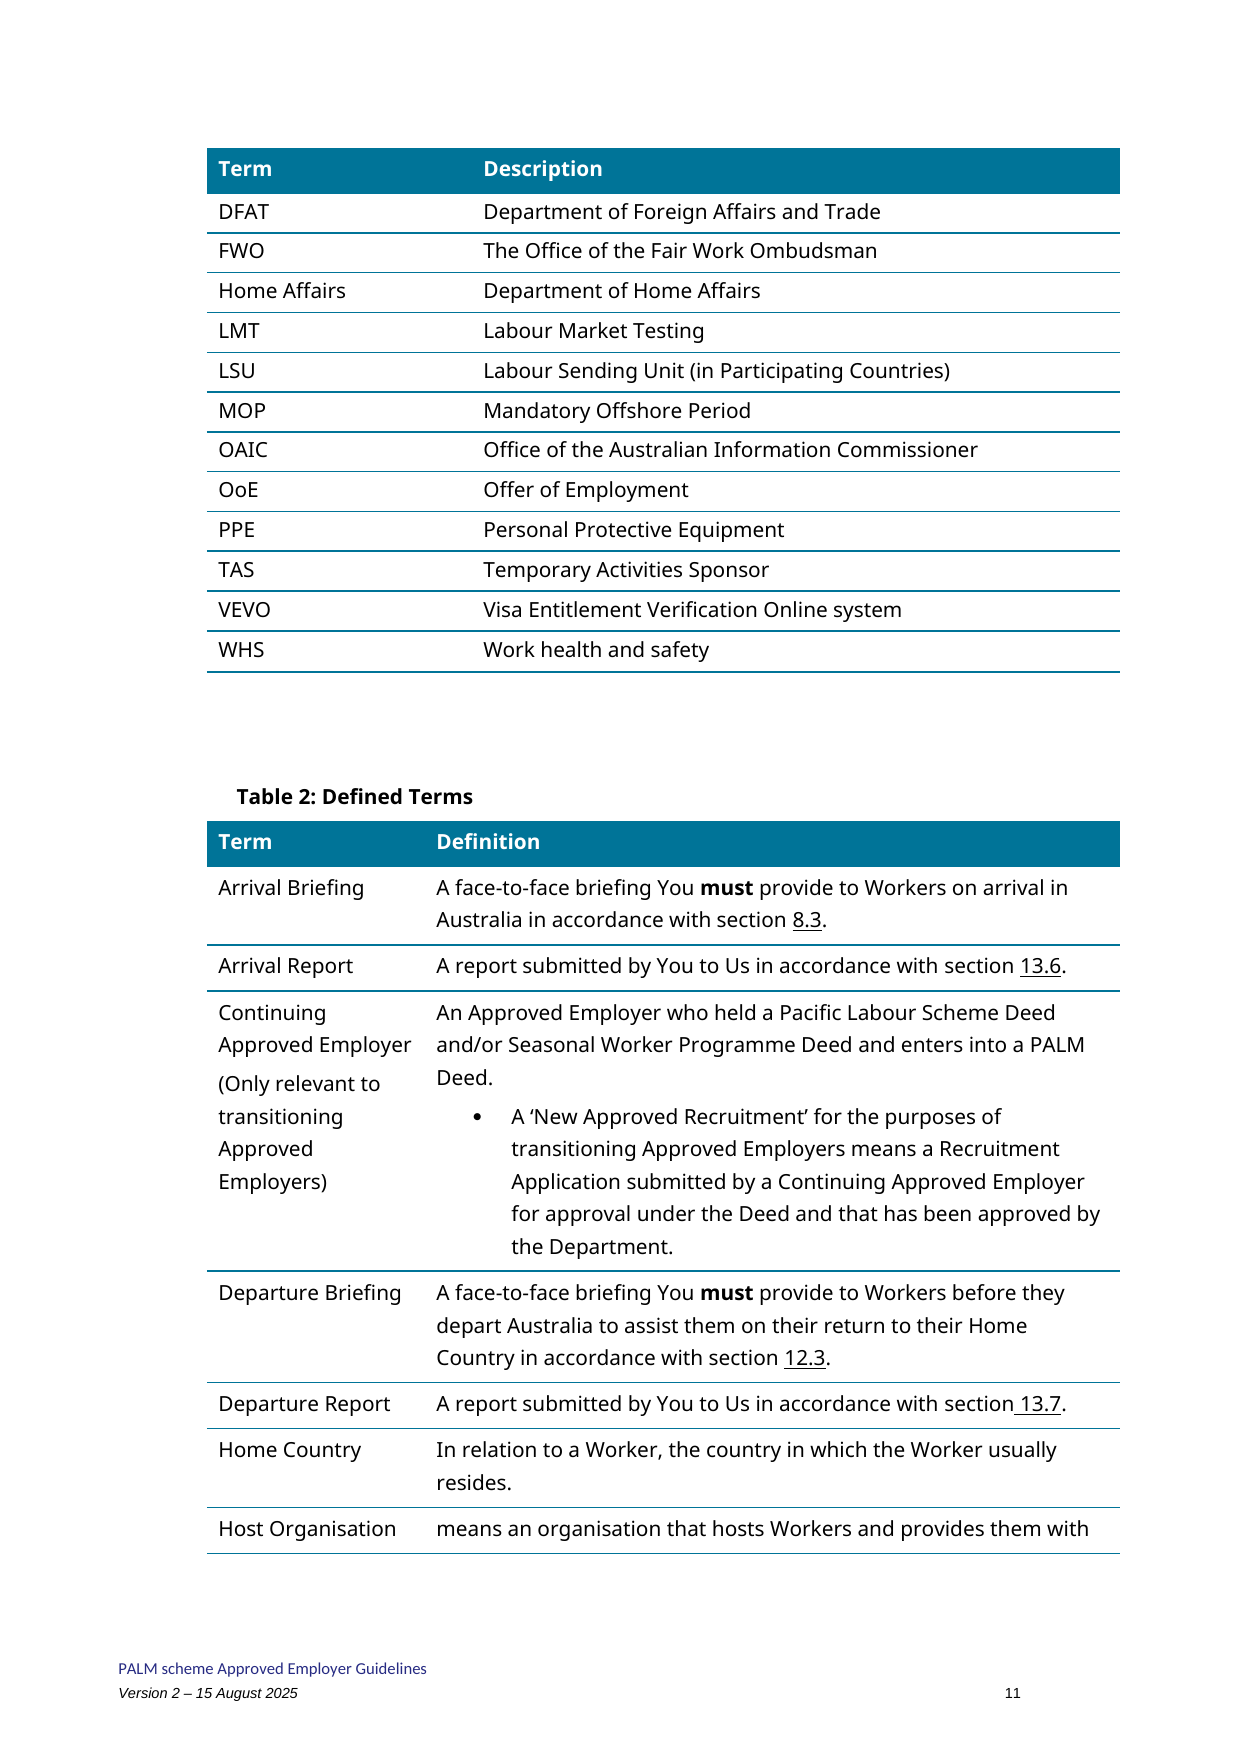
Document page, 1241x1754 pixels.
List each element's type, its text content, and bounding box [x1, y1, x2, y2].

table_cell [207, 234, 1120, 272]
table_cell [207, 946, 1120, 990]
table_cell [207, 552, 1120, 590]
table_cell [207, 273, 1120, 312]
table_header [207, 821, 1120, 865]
subtitle Defined Terms [236, 782, 1122, 810]
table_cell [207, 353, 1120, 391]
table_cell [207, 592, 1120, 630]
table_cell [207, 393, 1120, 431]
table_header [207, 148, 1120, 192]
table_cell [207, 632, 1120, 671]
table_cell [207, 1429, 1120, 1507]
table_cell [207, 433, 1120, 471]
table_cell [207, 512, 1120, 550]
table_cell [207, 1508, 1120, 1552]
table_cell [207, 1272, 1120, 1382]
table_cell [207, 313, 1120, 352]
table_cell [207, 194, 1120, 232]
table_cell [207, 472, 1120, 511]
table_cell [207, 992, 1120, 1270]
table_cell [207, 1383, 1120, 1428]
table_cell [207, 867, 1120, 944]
